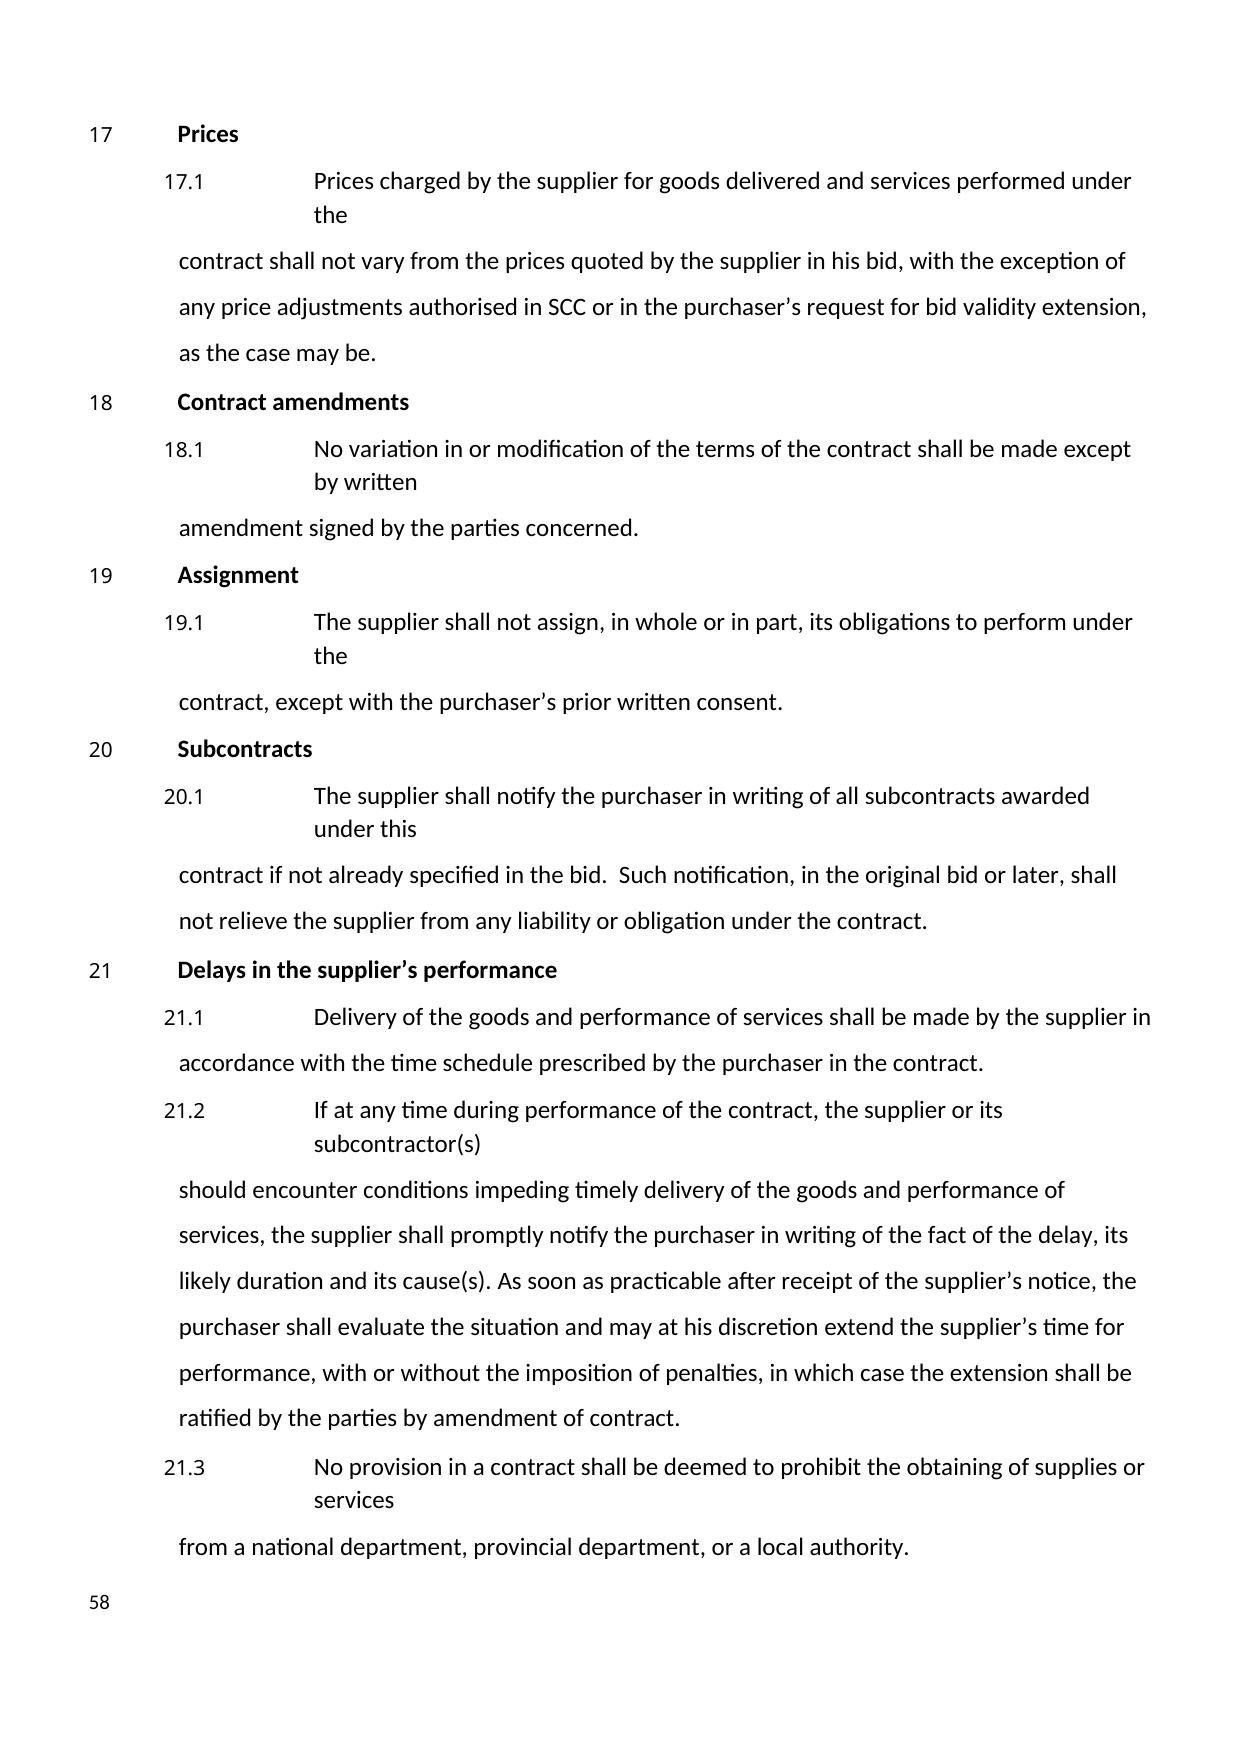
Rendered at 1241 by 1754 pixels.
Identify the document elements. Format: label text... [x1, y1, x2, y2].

list The supplier shall notify the purchaser in writing of all subcontracts awarded under this [164, 780, 1152, 844]
text accordance with the time schedule prescribed by the purchaser in the contract. [178, 1047, 1152, 1078]
list No variation in or modification of the terms of the contract shall be made except by written [164, 433, 1152, 497]
list Prices [89, 118, 1159, 149]
text contract, except with the purchaser’s prior written consent. [178, 686, 1152, 717]
list Subcontracts [89, 733, 1159, 763]
list Contract amendments [89, 386, 1159, 416]
list Delivery of the goods and performance of services shall be made by the supplier in [164, 1001, 1152, 1032]
list Delays in the supplier’s performance [89, 954, 1159, 985]
text contract shall not vary from the prices quoted by the supplier in his bid, with the exception of any price adjustments authorised in SCC or in the purchaser’s request for bid validity extension, as the case may be. [178, 245, 1152, 367]
list Prices charged by the supplier for goods delivered and services performed under the [164, 165, 1152, 229]
text amendment signed by the parties concerned. [178, 513, 1152, 543]
text from a national department, provincial department, or a local authority. [178, 1531, 1152, 1561]
text contract if not already specified in the bid. Such notification, in the original bid or later, shall not relieve the supplier from any liability or obligation under the contract. [178, 859, 1152, 936]
list No provision in a contract shall be deemed to prohibit the obtaining of supplies or services [164, 1451, 1152, 1515]
list The supplier shall not assign, in whole or in part, its obligations to perform under the [164, 606, 1152, 671]
list If at any time during performance of the contract, the supplier or its subcontractor(s) [164, 1094, 1152, 1158]
text should encounter conditions impeding timely delivery of the goods and performance of services, the supplier shall promptly notify the purchaser in writing of the fact of the delay, its likely duration and its cause(s). As soon as practicable after receipt of the supplier’s notice, the purchaser shall evaluate the situation and may at his discretion extend the supplier’s time for performance, with or without the imposition of penalties, in which case the extension shall be ratified by the parties by amendment of contract. [178, 1174, 1152, 1433]
list Assignment [89, 559, 1159, 590]
